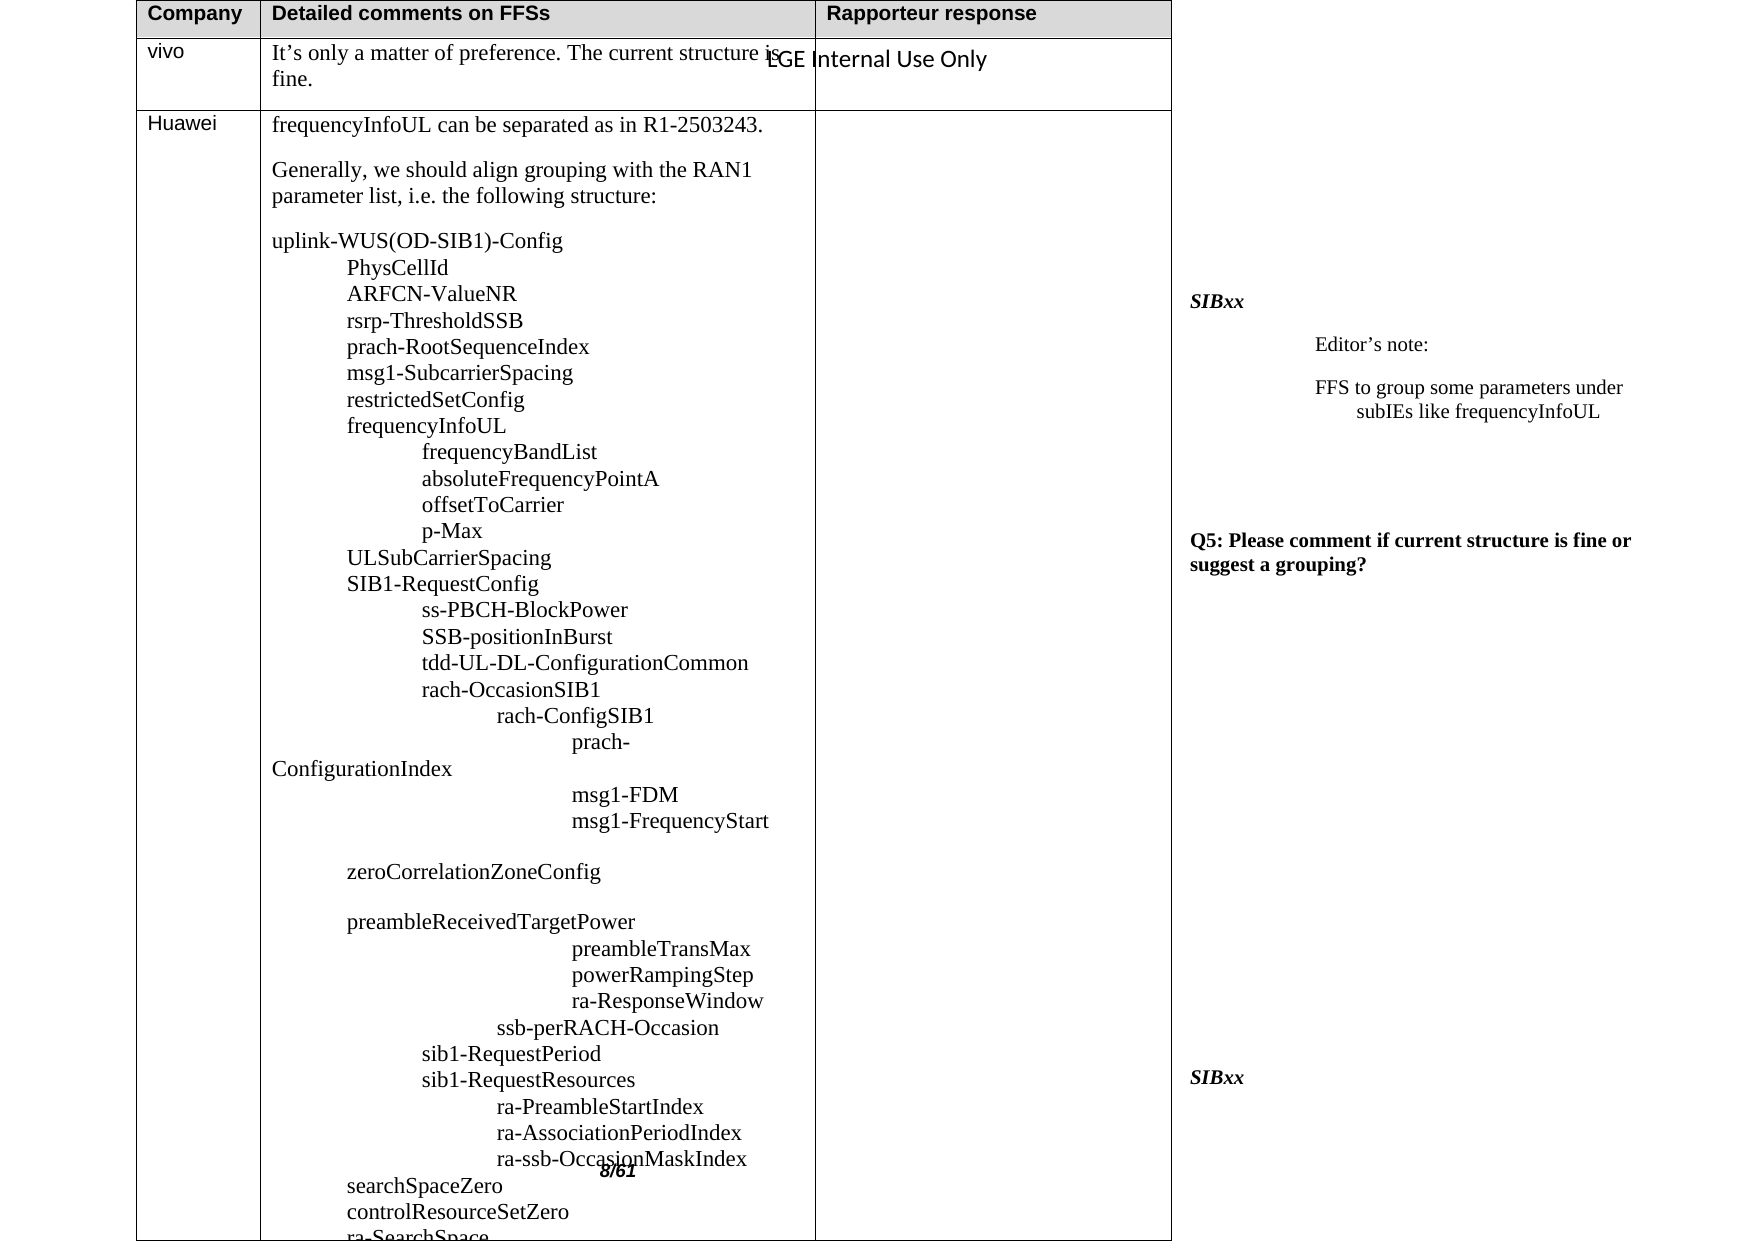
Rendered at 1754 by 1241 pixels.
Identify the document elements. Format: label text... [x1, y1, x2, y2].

table_header Detailed comments on FFSs [261, 1, 815, 37]
text Editor’s note: [1172, 332, 1636, 356]
table_cell vivo [137, 39, 260, 110]
table_header Company [137, 1, 260, 37]
text Q5: Please comment if current structure is fine or suggest a grouping? [1172, 527, 1636, 576]
text FFS to group some parameters under subIEs like frequencyInfoUL [1172, 375, 1636, 423]
table_header Rapporteur response [816, 1, 1171, 37]
table_cell Huawei [137, 111, 260, 1240]
table_cell [816, 39, 1171, 110]
table_cell frequencyInfoUL can be separated as in R1-2503243. Generally, we should align grouping with the RAN1 parameter list, i.e. the following structure: uplink-WUS(OD-SIB1)-Config PhysCellId ARFCN-ValueNR rsrp-ThresholdSSB prach-RootSequenceIndex msg1-SubcarrierSpacing restrictedSetConfig frequencyInfoUL frequencyBandList absoluteFrequencyPointA offsetToCarrier p-Max ULSubCarrierSpacing SIB1-RequestConfig ss-PBCH-BlockPower SSB-positionInBurst tdd-UL-DL-ConfigurationCommon rach-OccasionSIB1 rach-ConfigSIB1 prach-ConfigurationIndex msg1-FDM msg1-FrequencyStart zeroCorrelationZoneConfig preambleReceivedTargetPower preambleTransMax powerRampingStep ra-ResponseWindow ssb-perRACH-Occasion sib1-RequestPeriod sib1-RequestResources ra-PreambleStartIndex ra-AssociationPeriodIndex ra-ssb-OccasionMaskIndex searchSpaceZero controlResourceSetZero ra-SearchSpace n-TimingAdvanceOffset ssb-PeriodicityServingCell k-ssb od-sib1-WindowDuration od-sib1-windowStartOffset sib1-pdcchRestrictionToPRACHAssociatedSSBs CarrierBandwidth locationAndBandwidth offsetToPointA frequencyBandListDL [261, 111, 815, 1240]
text SIBxx [1172, 1065, 1636, 1089]
text SIBxx [1172, 289, 1636, 313]
table_cell It’s only a matter of preference. The current structure is fine. [261, 39, 815, 110]
table_cell [816, 111, 1171, 1240]
